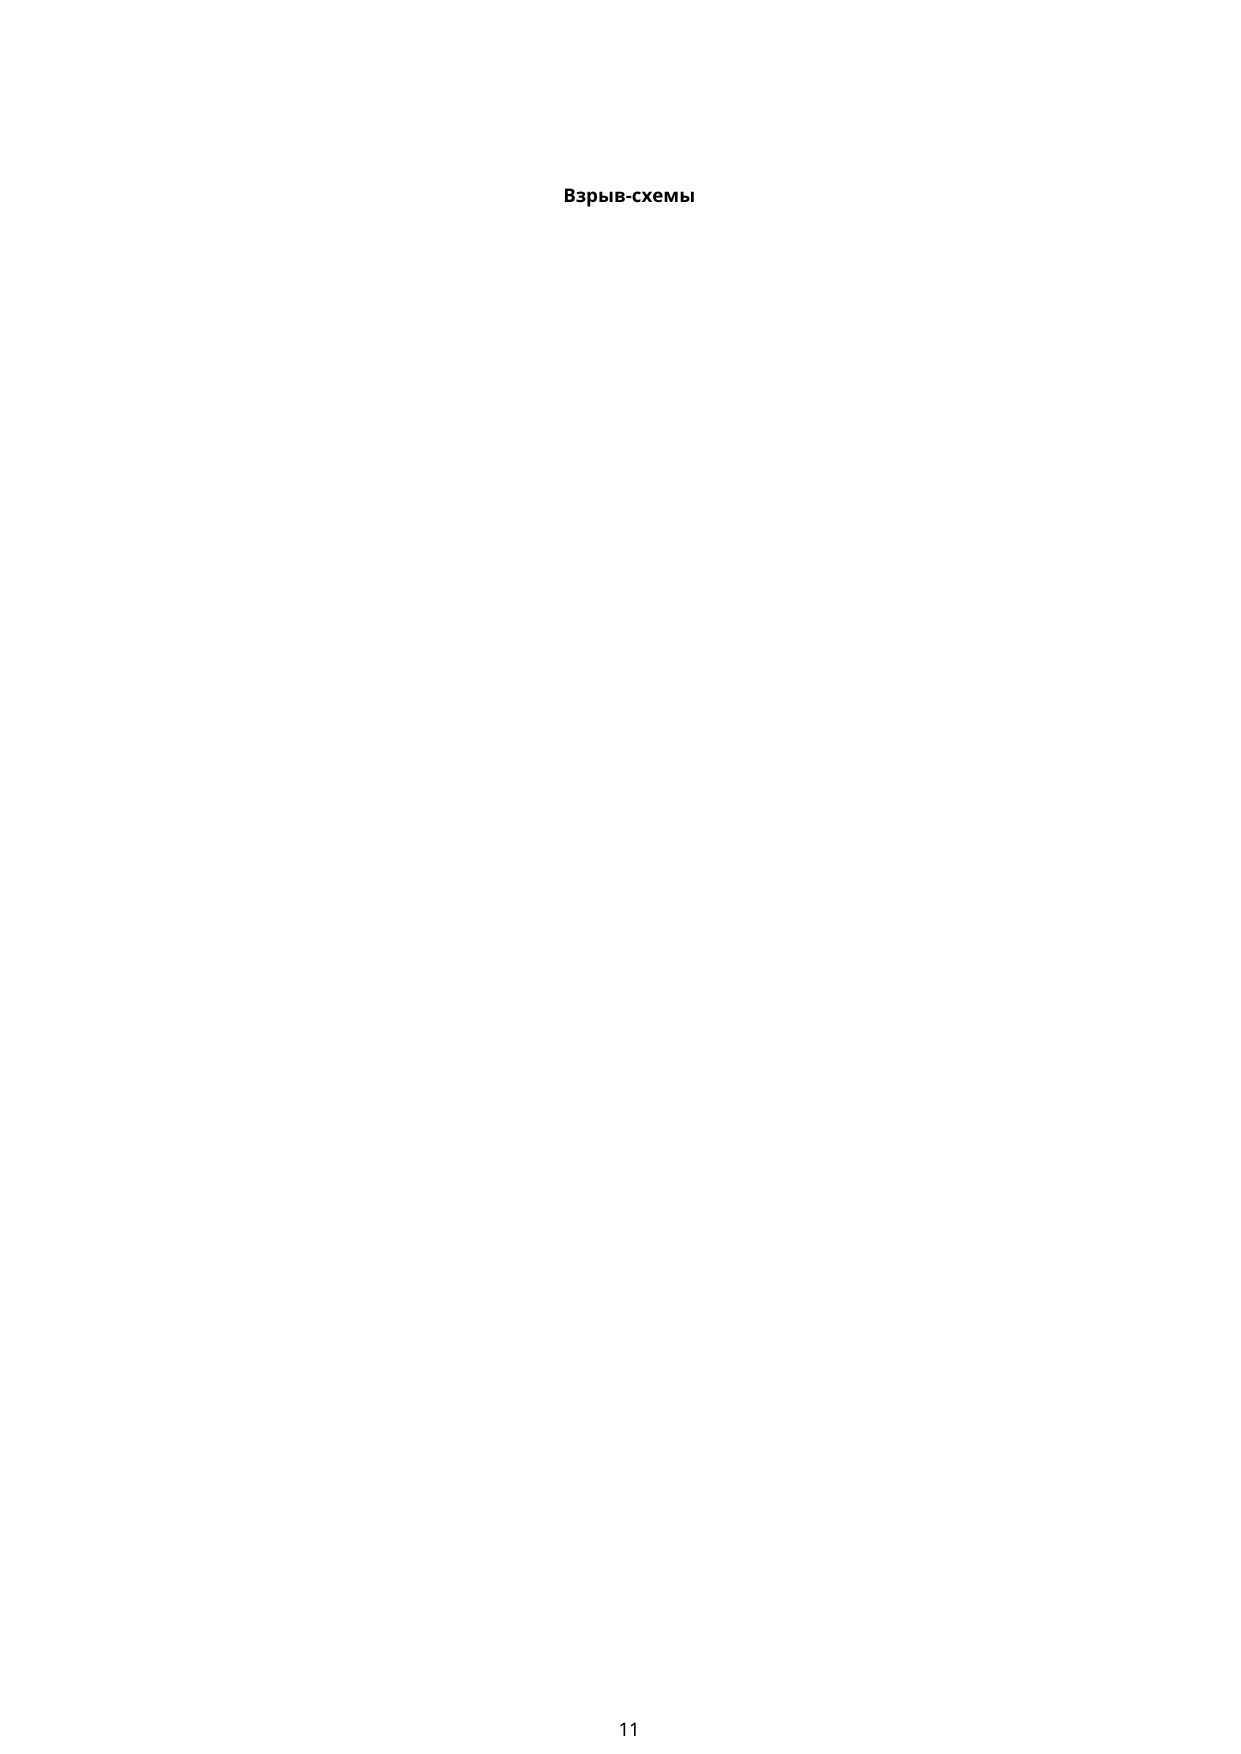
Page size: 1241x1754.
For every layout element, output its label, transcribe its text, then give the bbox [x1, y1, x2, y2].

text Взрыв-схемы [59, 182, 1199, 208]
